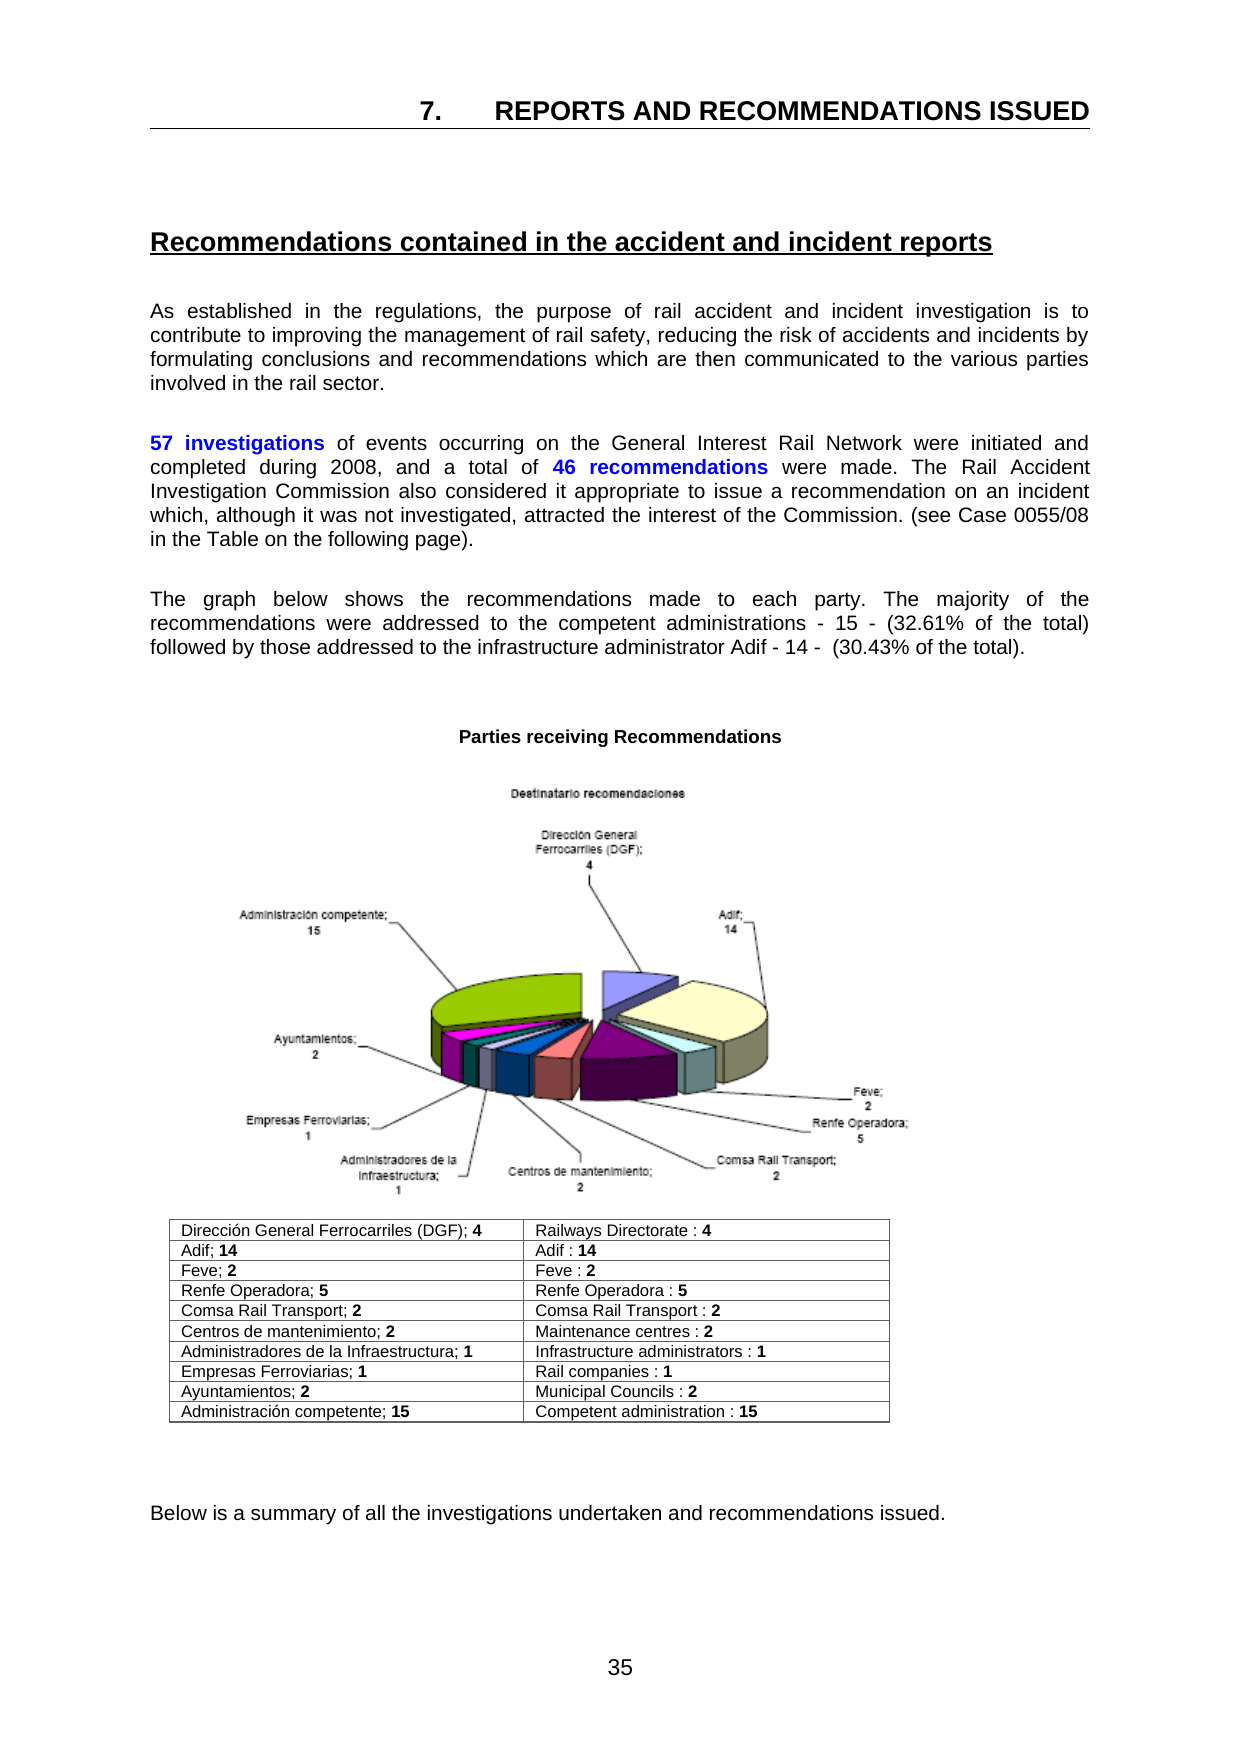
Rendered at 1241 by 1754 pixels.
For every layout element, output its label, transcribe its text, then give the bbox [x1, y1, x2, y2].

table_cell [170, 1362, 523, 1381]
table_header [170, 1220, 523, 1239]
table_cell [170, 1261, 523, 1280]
text 7. REPORTS AND RECOMMENDATIONS ISSUED [150, 95, 1090, 128]
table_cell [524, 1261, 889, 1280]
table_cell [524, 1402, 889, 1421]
text Below is a summary of all the investigations undertaken and recommendations issued. [150, 1501, 1090, 1525]
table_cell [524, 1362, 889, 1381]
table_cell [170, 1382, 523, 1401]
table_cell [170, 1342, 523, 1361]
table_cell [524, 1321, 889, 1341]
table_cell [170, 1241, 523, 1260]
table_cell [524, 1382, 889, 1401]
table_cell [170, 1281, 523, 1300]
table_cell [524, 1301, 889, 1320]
text Parties receiving Recommendations [150, 726, 1090, 747]
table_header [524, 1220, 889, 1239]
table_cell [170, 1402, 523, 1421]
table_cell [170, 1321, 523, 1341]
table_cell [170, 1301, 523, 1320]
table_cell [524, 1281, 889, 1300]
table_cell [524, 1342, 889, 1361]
text Recommendations contained in the accident and incident reports [150, 226, 1090, 257]
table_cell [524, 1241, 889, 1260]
text As established in the regulations, the purpose of rail accident and incident investigation is to contribute to improving the management of rail safety, reducing the risk of accidents and incidents by formulating conclusions and recommendations which are then communicated to the various parties involved in the rail sector. [150, 299, 1090, 394]
text The graph below shows the recommendations made to each party. The majority of the recommendations were addressed to the competent administrations - 15 - (32.61% of the total) followed by those addressed to the infrastructure administrator Adif - 14 - (30.43% of the total). [150, 587, 1090, 659]
text 57 investigations of events occurring on the General Interest Rail Network were initiated and completed during 2008, and a total of 46 recommendations were made. The Rail Accident Investigation Commission also considered it appropriate to issue a recommendation on an incident which, although it was not investigated, attracted the interest of the Commission. (see Case 0055/08 in the Table on the following page). [150, 431, 1090, 551]
